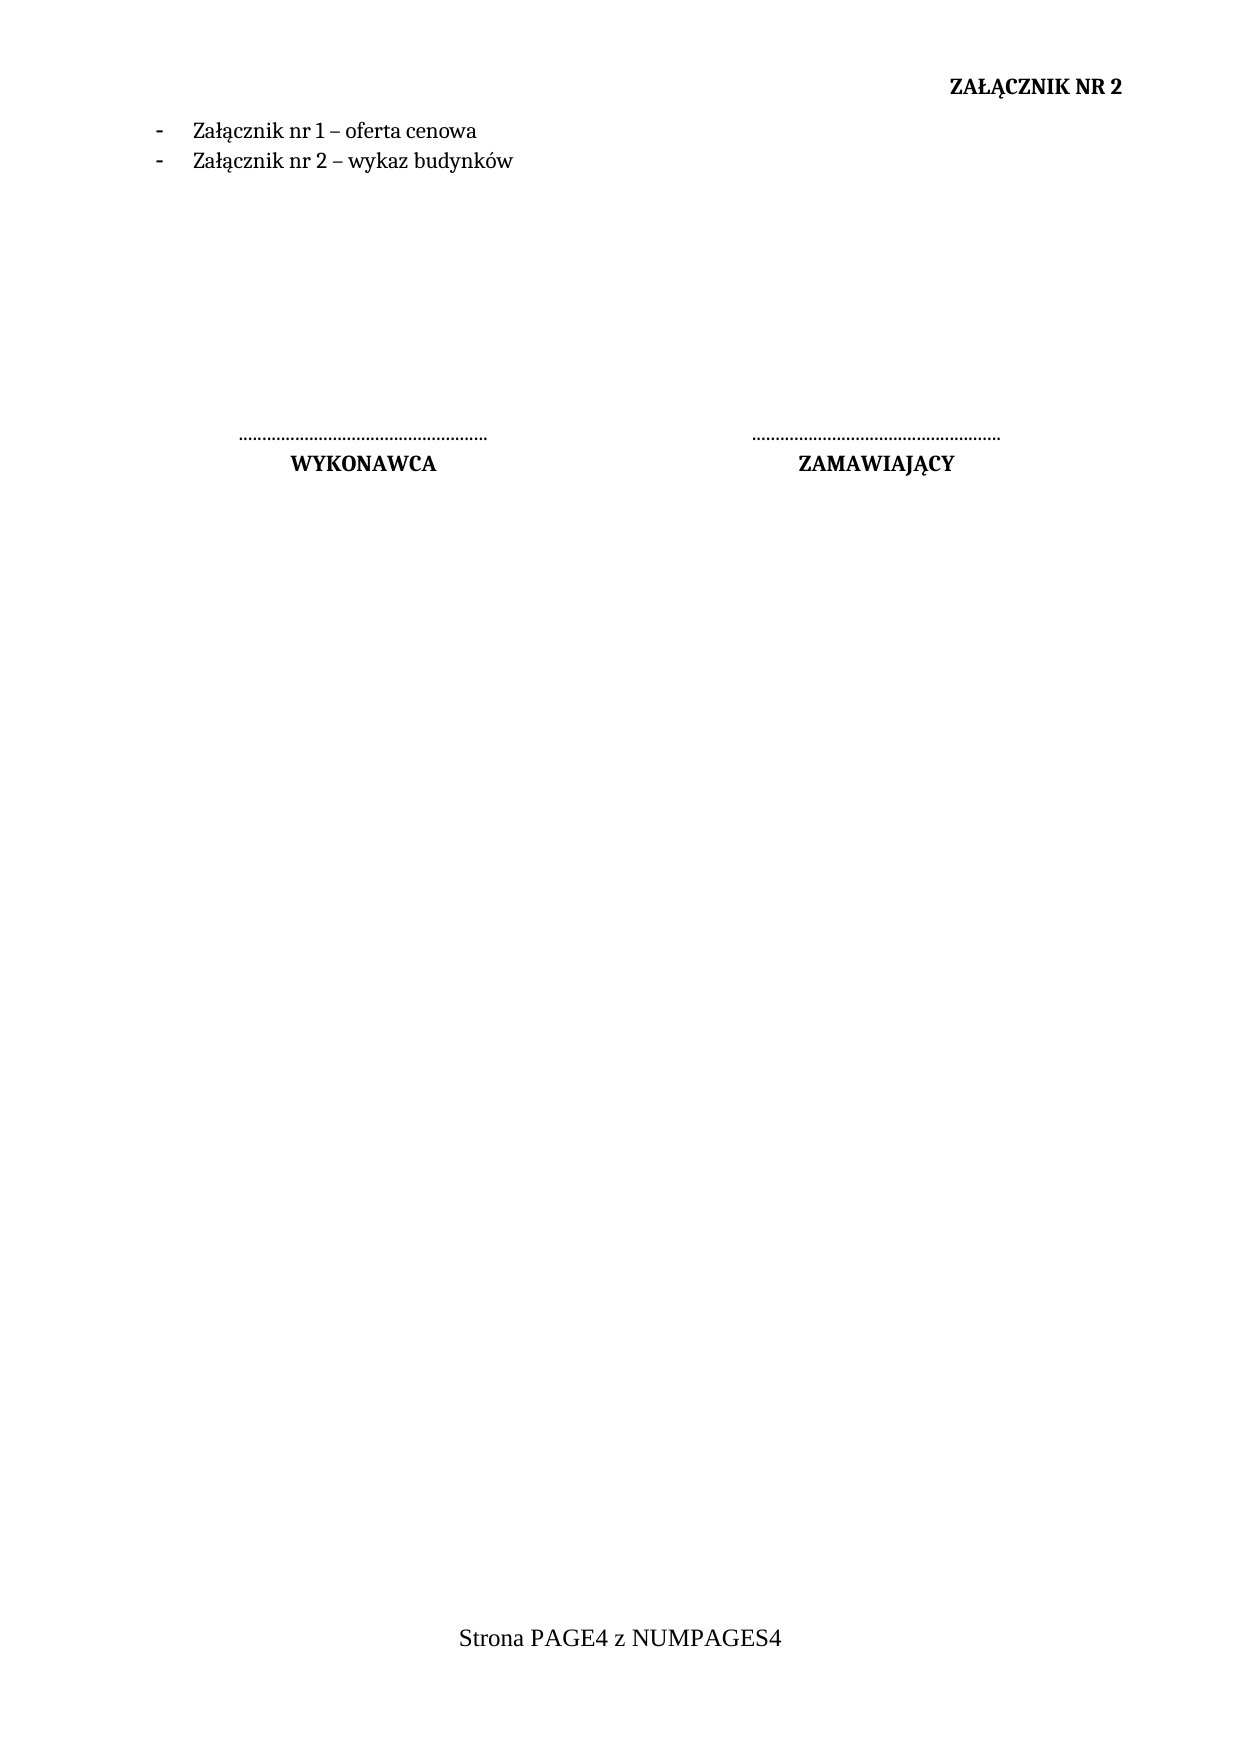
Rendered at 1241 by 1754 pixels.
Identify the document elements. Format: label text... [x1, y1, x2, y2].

table_header ..................................................... WYKONAWCA [107, 330, 620, 481]
table_header ..................................................... ZAMAWIAJĄCY [620, 330, 1133, 481]
list Załącznik nr 2 – wykaz budynków [156, 148, 1122, 175]
list Załącznik nr 1 – oferta cenowa [156, 118, 1122, 144]
